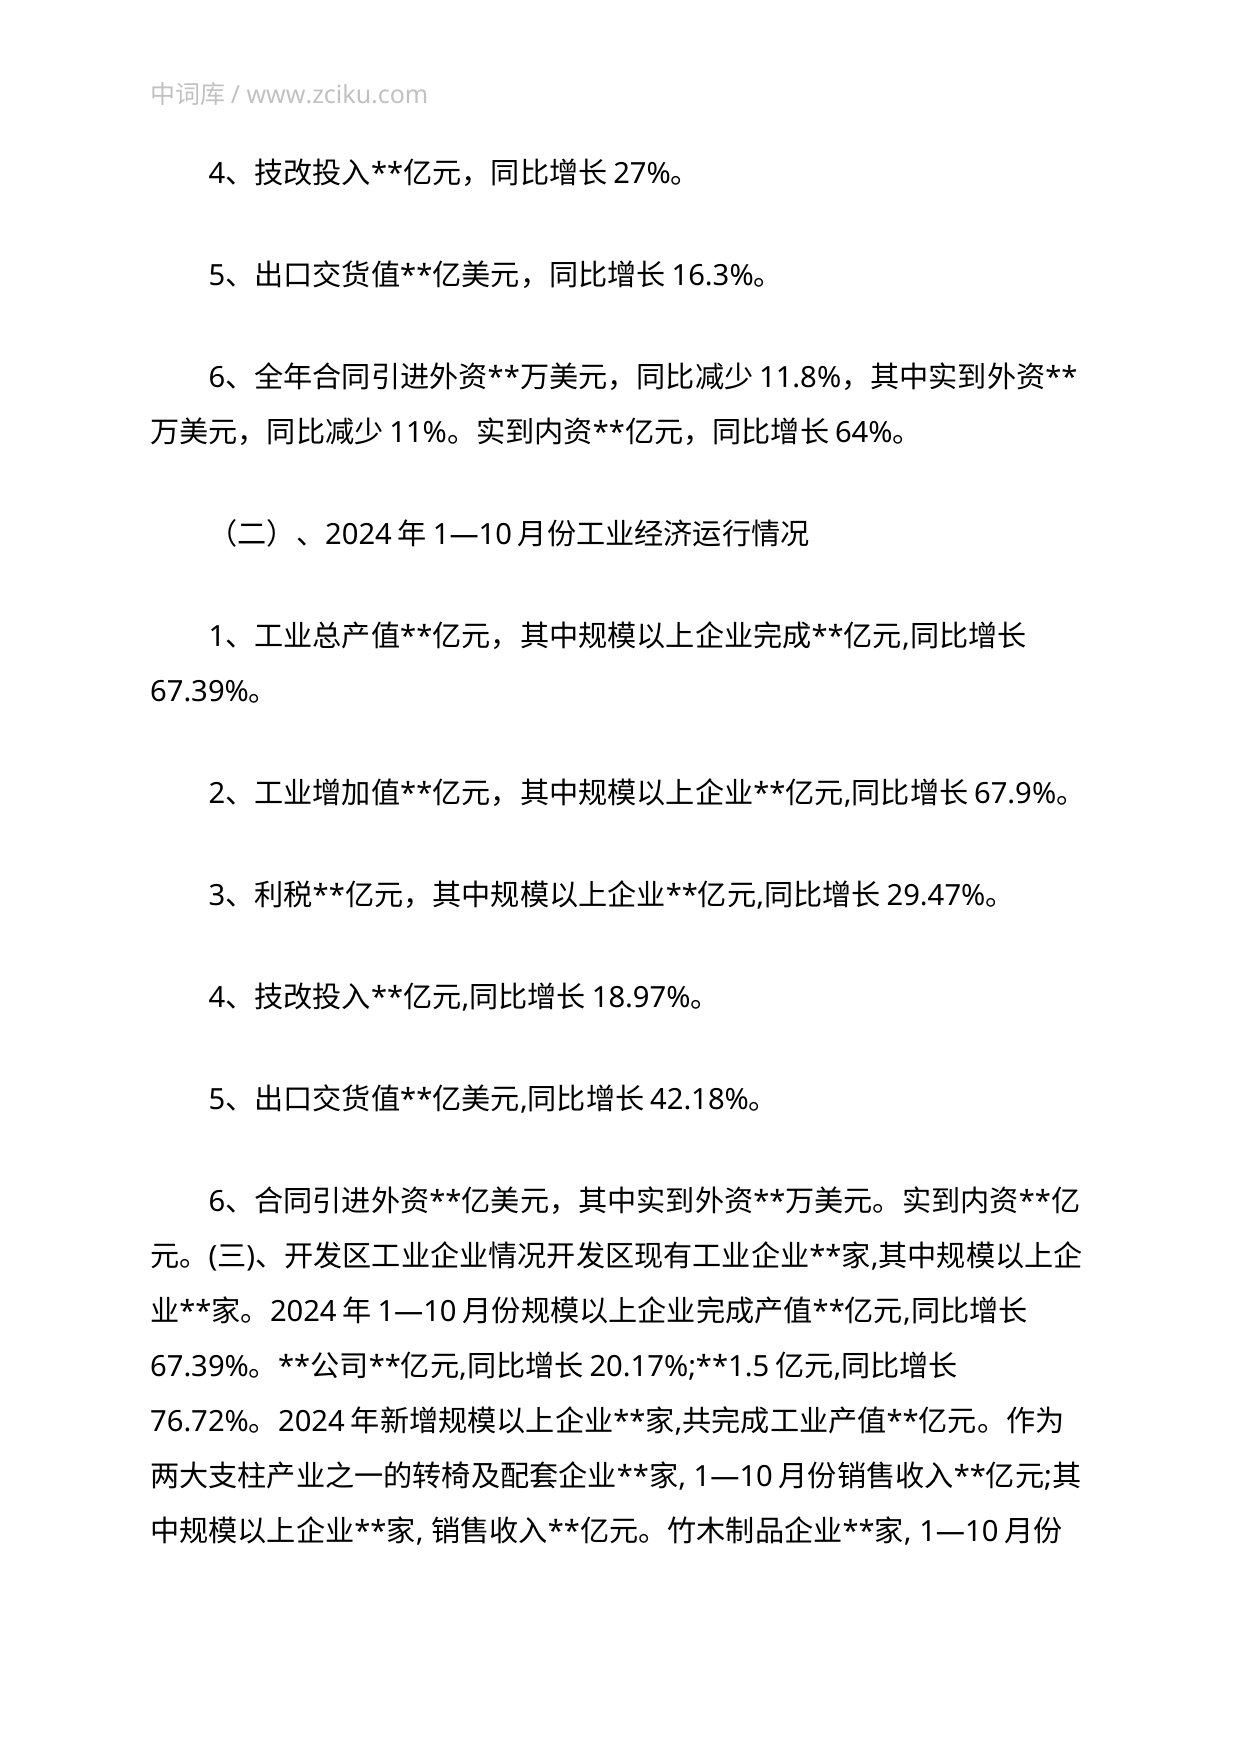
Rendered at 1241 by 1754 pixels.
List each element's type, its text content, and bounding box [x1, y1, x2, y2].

text 2、工业增加值**亿元，其中规模以上企业**亿元,同比增长67.9%。 [150, 770, 1090, 812]
text 5、出口交货值**亿美元，同比增长16.3%。 [150, 252, 1090, 294]
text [150, 1178, 1090, 1550]
text 4、技改投入**亿元，同比增长27%。 [150, 150, 1090, 192]
text 5、出口交货值**亿美元,同比增长42.18%。 [150, 1076, 1090, 1118]
text 1、工业总产值**亿元，其中规模以上企业完成**亿元,同比增长67.39%。 [150, 613, 1090, 710]
text 3、利税**亿元，其中规模以上企业**亿元,同比增长29.47%。 [150, 872, 1090, 914]
text 6、全年合同引进外资**万美元，同比减少11.8%，其中实到外资**万美元，同比减少11%。实到内资**亿元，同比增长64%。 [150, 354, 1090, 451]
text 4、技改投入**亿元,同比增长18.97%。 [150, 974, 1090, 1016]
text （二）、2024年1—10月份工业经济运行情况 [150, 511, 1090, 553]
